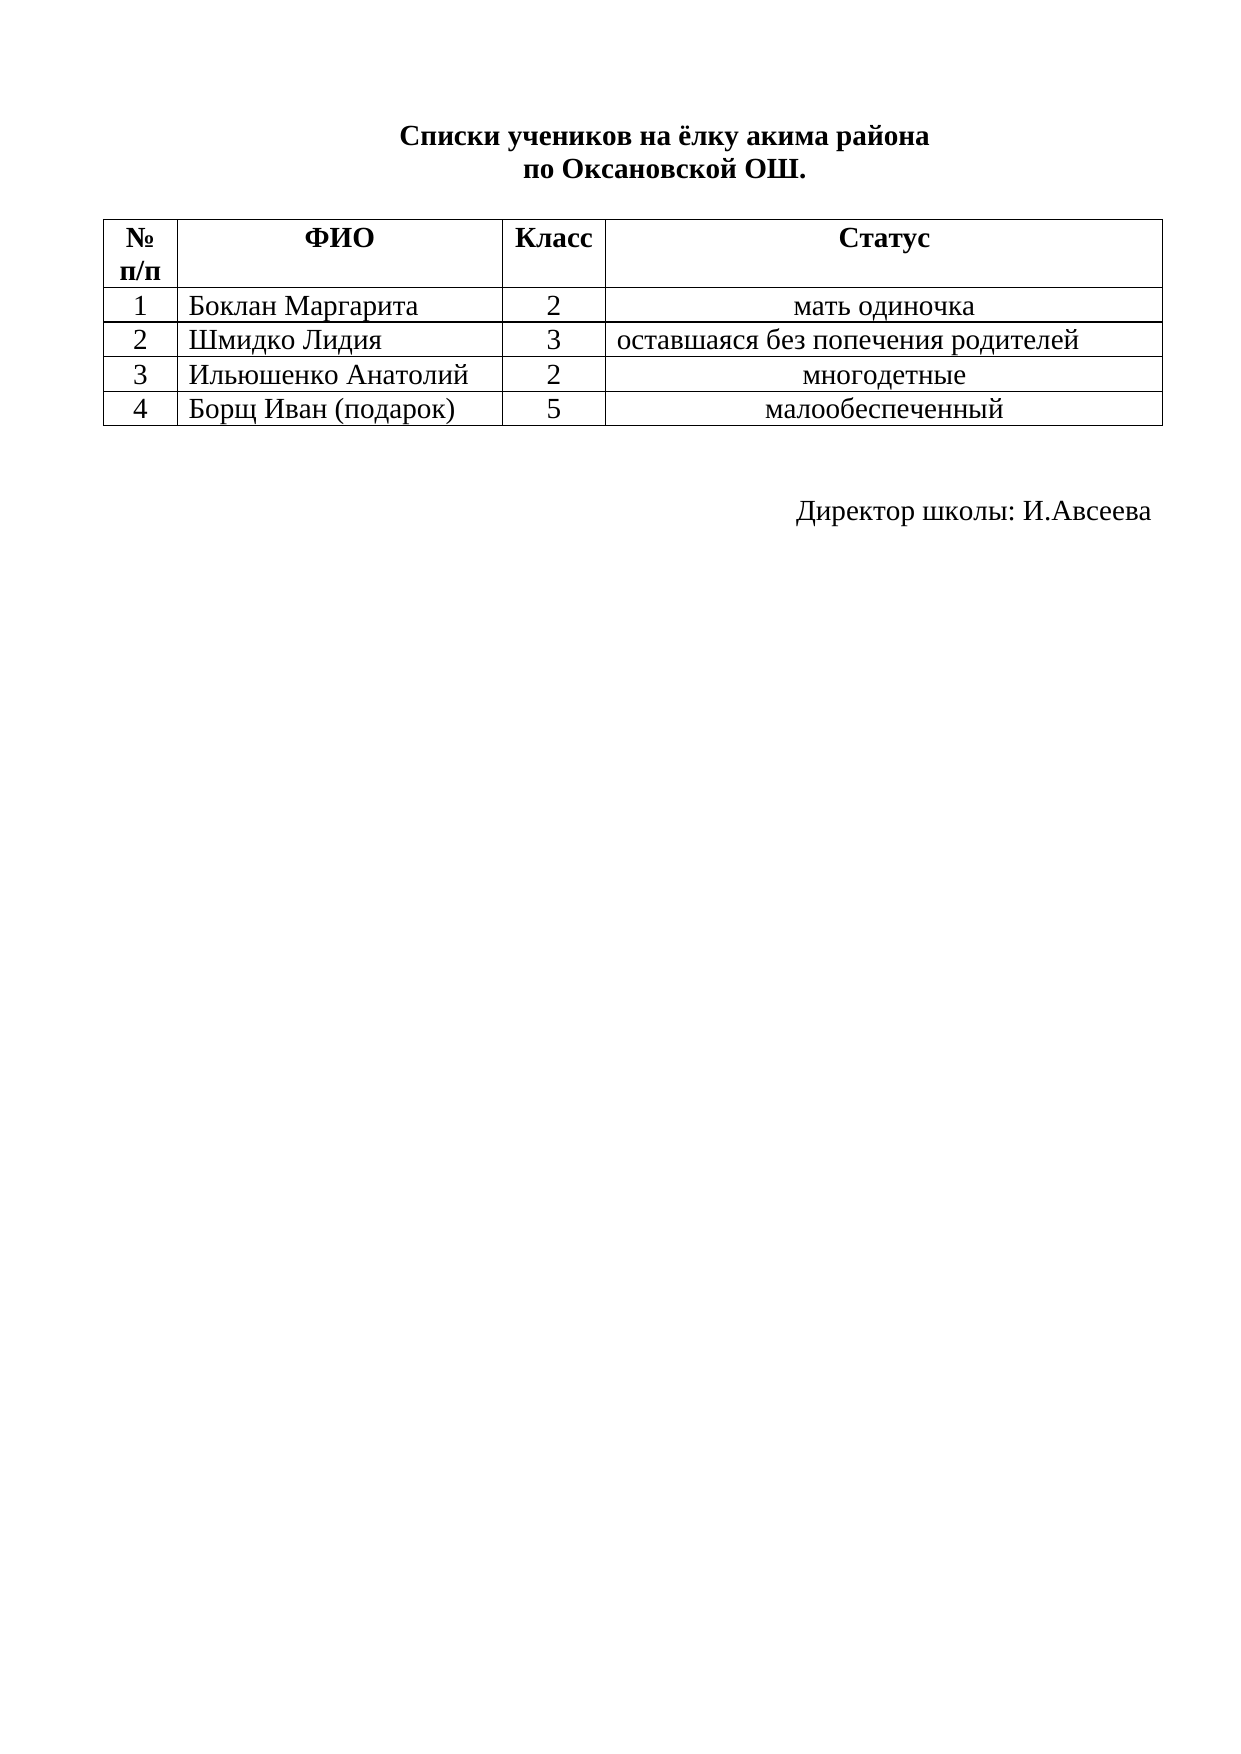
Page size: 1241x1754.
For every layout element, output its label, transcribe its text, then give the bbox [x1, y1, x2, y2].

table_cell 5 [503, 392, 605, 425]
table_header № п/п [104, 220, 177, 287]
table_cell Борщ Иван (подарок) [178, 392, 502, 425]
table_cell 2 [503, 357, 605, 391]
text Списки учеников на ёлку акима района [177, 118, 1152, 152]
table_header ФИО [178, 220, 502, 287]
table_cell малообеспеченный [606, 392, 1162, 425]
table_cell мать одиночка [606, 288, 1162, 321]
table_cell оставшаяся без попечения родителей [606, 323, 1162, 356]
table_cell 2 [503, 288, 605, 321]
text Директор школы: И.Авсеева [177, 493, 1152, 527]
table_cell Боклан Маргарита [178, 288, 502, 321]
table_header Статус [606, 220, 1162, 287]
table_cell 3 [503, 323, 605, 356]
text по Оксановской ОШ. [177, 152, 1152, 185]
table_cell многодетные [606, 357, 1162, 391]
table_cell Ильюшенко Анатолий [178, 357, 502, 391]
table_cell 3 [104, 357, 177, 391]
table_cell Шмидко Лидия [178, 323, 502, 356]
table_cell 1 [104, 288, 177, 321]
table_cell 2 [104, 323, 177, 356]
table_cell 4 [104, 392, 177, 425]
table_header Класс [503, 220, 605, 287]
